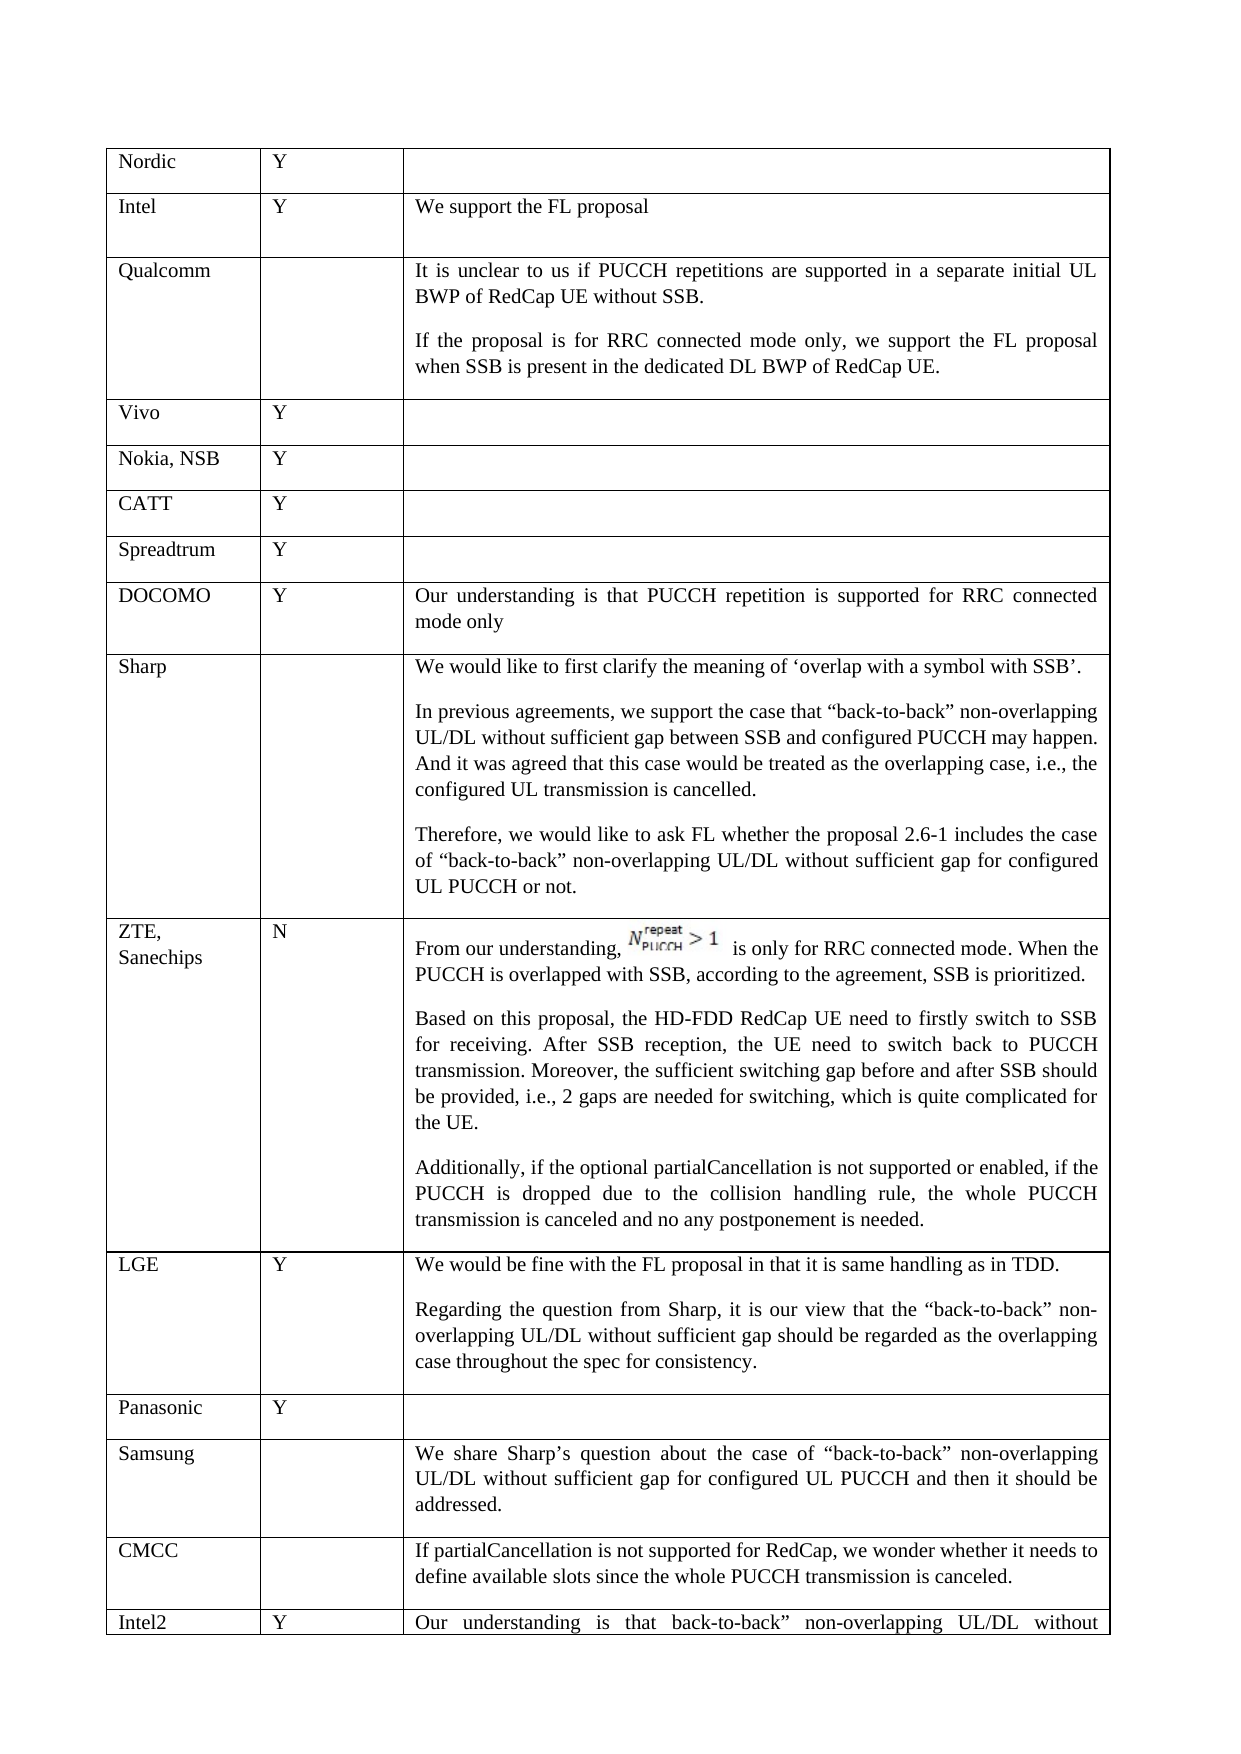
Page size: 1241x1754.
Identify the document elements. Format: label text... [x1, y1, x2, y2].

table_cell ZTE, Sanechips [107, 919, 260, 1251]
table_cell We would like to first clarify the meaning of ‘overlap with a symbol with SSB’. In previous agreements, we support the case that “back-to-back” non-overlapping UL/DL without sufficient gap between SSB and configured PUCCH may happen. And it was agreed that this case would be treated as the overlapping case, i.e., the configured UL transmission is cancelled. Therefore, we would like to ask FL whether the proposal 2.6-1 includes the case of “back-to-back” non-overlapping UL/DL without sufficient gap for configured UL PUCCH or not. [404, 655, 1109, 918]
table_cell Qualcomm [107, 258, 260, 399]
table_cell [261, 655, 403, 918]
table_cell Intel [107, 194, 260, 257]
table_cell We support the FL proposal [404, 194, 1109, 257]
table_cell If partialCancellation is not supported for RedCap, we wonder whether it needs to define available slots since the whole PUCCH transmission is canceled. [404, 1538, 1109, 1609]
table_cell [404, 537, 1109, 582]
table_cell We share Sharp’s question about the case of “back-to-back” non-overlapping UL/DL without sufficient gap for configured UL PUCCH and then it should be addressed. [404, 1440, 1109, 1537]
table_cell CMCC [107, 1538, 260, 1609]
table_cell It is unclear to us if PUCCH repetitions are supported in a separate initial UL BWP of RedCap UE without SSB. If the proposal is for RRC connected mode only, we support the FL proposal when SSB is present in the dedicated DL BWP of RedCap UE. [404, 258, 1109, 399]
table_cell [404, 1610, 1109, 1634]
table_cell Y [261, 446, 403, 490]
table_cell Y [261, 583, 403, 653]
table_cell LGE [107, 1253, 260, 1394]
table_cell [261, 258, 403, 399]
table_cell Y [261, 491, 403, 536]
table_cell Y [261, 194, 403, 257]
table_cell Nokia, NSB [107, 446, 260, 490]
table_cell CATT [107, 491, 260, 536]
table_cell Vivo [107, 400, 260, 444]
table_cell From our understanding, is only for RRC connected mode. When the PUCCH is overlapped with SSB, according to the agreement, SSB is prioritized. Based on this proposal, the HD-FDD RedCap UE need to firstly switch to SSB for receiving. After SSB reception, the UE need to switch back to PUCCH transmission. Moreover, the sufficient switching gap before and after SSB should be provided, i.e., 2 gaps are needed for switching, which is quite complicated for the UE. Additionally, if the optional partialCancellation is not supported or enabled, if the PUCCH is dropped due to the collision handling rule, the whole PUCCH transmission is canceled and no any postponement is needed. [404, 919, 1109, 1251]
table_cell We would be fine with the FL proposal in that it is same handling as in TDD. Regarding the question from Sharp, it is our view that the “back-to-back” non-overlapping UL/DL without sufficient gap should be regarded as the overlapping case throughout the spec for consistency. [404, 1253, 1109, 1394]
table_cell [261, 1538, 403, 1609]
table_cell Y [261, 1395, 403, 1439]
table_cell Y [261, 400, 403, 444]
table_cell Samsung [107, 1440, 260, 1537]
table_cell [404, 149, 1109, 193]
table_cell Spreadtrum [107, 537, 260, 582]
table_cell Y [261, 537, 403, 582]
table_cell Y [261, 1610, 403, 1634]
table_cell Intel2 [107, 1610, 260, 1634]
table_cell [404, 1395, 1109, 1439]
table_cell [404, 446, 1109, 490]
table_cell Our understanding is that PUCCH repetition is supported for RRC connected mode only [404, 583, 1109, 653]
table_cell Y [261, 1253, 403, 1394]
table_cell Nordic [107, 149, 260, 193]
table_cell [404, 400, 1109, 444]
table_cell Y [261, 149, 403, 193]
table_cell DOCOMO [107, 583, 260, 653]
picture [627, 919, 727, 956]
table_cell N [261, 919, 403, 1251]
table_cell Sharp [107, 655, 260, 918]
table_cell Panasonic [107, 1395, 260, 1439]
table_cell [261, 1440, 403, 1537]
table_cell [404, 491, 1109, 536]
